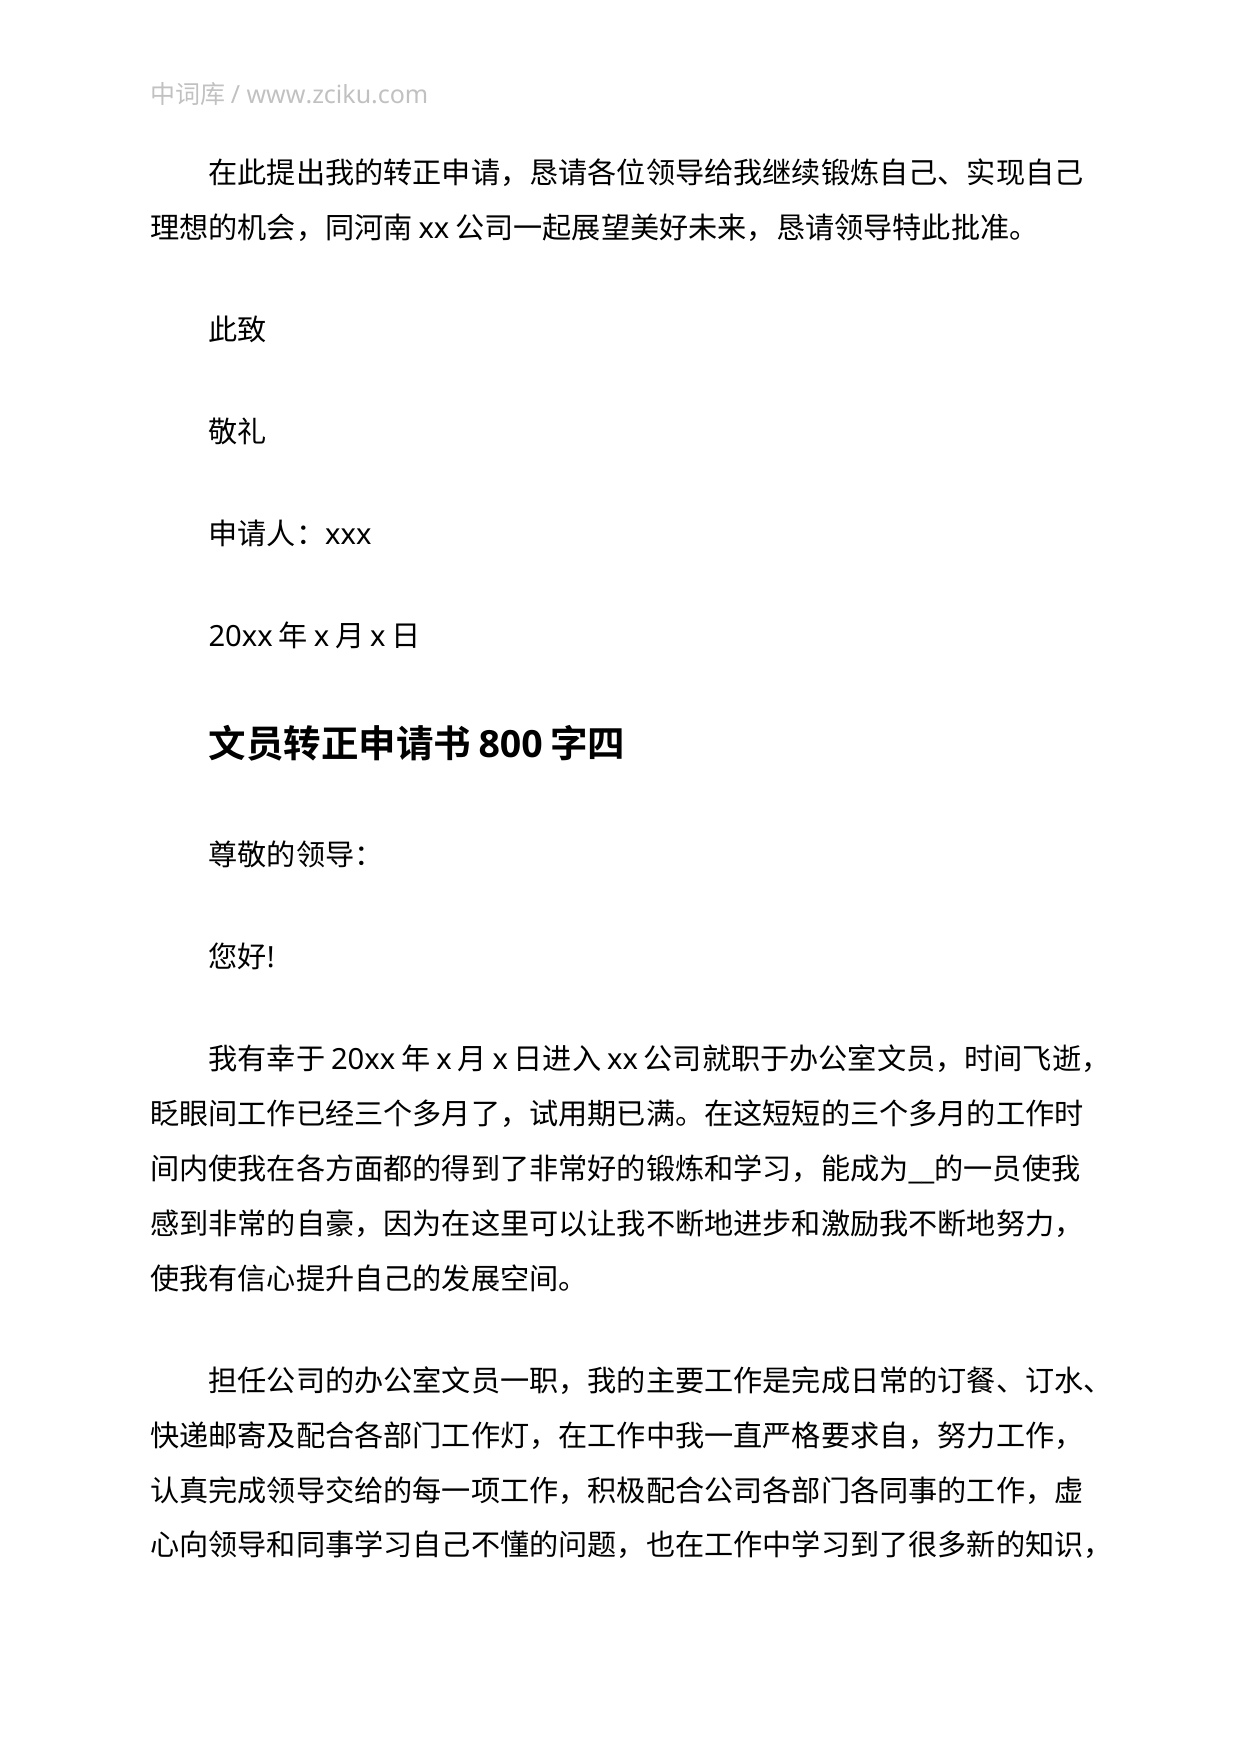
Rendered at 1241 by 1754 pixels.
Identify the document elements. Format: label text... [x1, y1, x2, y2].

text 尊敬的领导： [150, 832, 1090, 874]
text 文员转正申请书800字四 [150, 714, 1090, 769]
text 敬礼 [150, 409, 1090, 451]
text 我有幸于20xx年x月x日进入xx公司就职于办公室文员，时间飞逝，眨眼间工作已经三个多月了，试用期已满。在这短短的三个多月的工作时间内使我在各方面都的得到了非常好的锻炼和学习，能成为__的一员使我感到非常的自豪，因为在这里可以让我不断地进步和激励我不断地努力，使我有信心提升自己的发展空间。 [150, 1036, 1090, 1298]
text 20xx年x月x日 [150, 612, 1090, 655]
text 在此提出我的转正申请，恳请各位领导给我继续锻炼自己、实现自己理想的机会，同河南xx公司一起展望美好未来，恳请领导特此批准。 [150, 150, 1090, 247]
text 您好! [150, 934, 1090, 976]
text 申请人：xxx [150, 510, 1090, 553]
text 此致 [150, 307, 1090, 349]
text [150, 1357, 1090, 1564]
